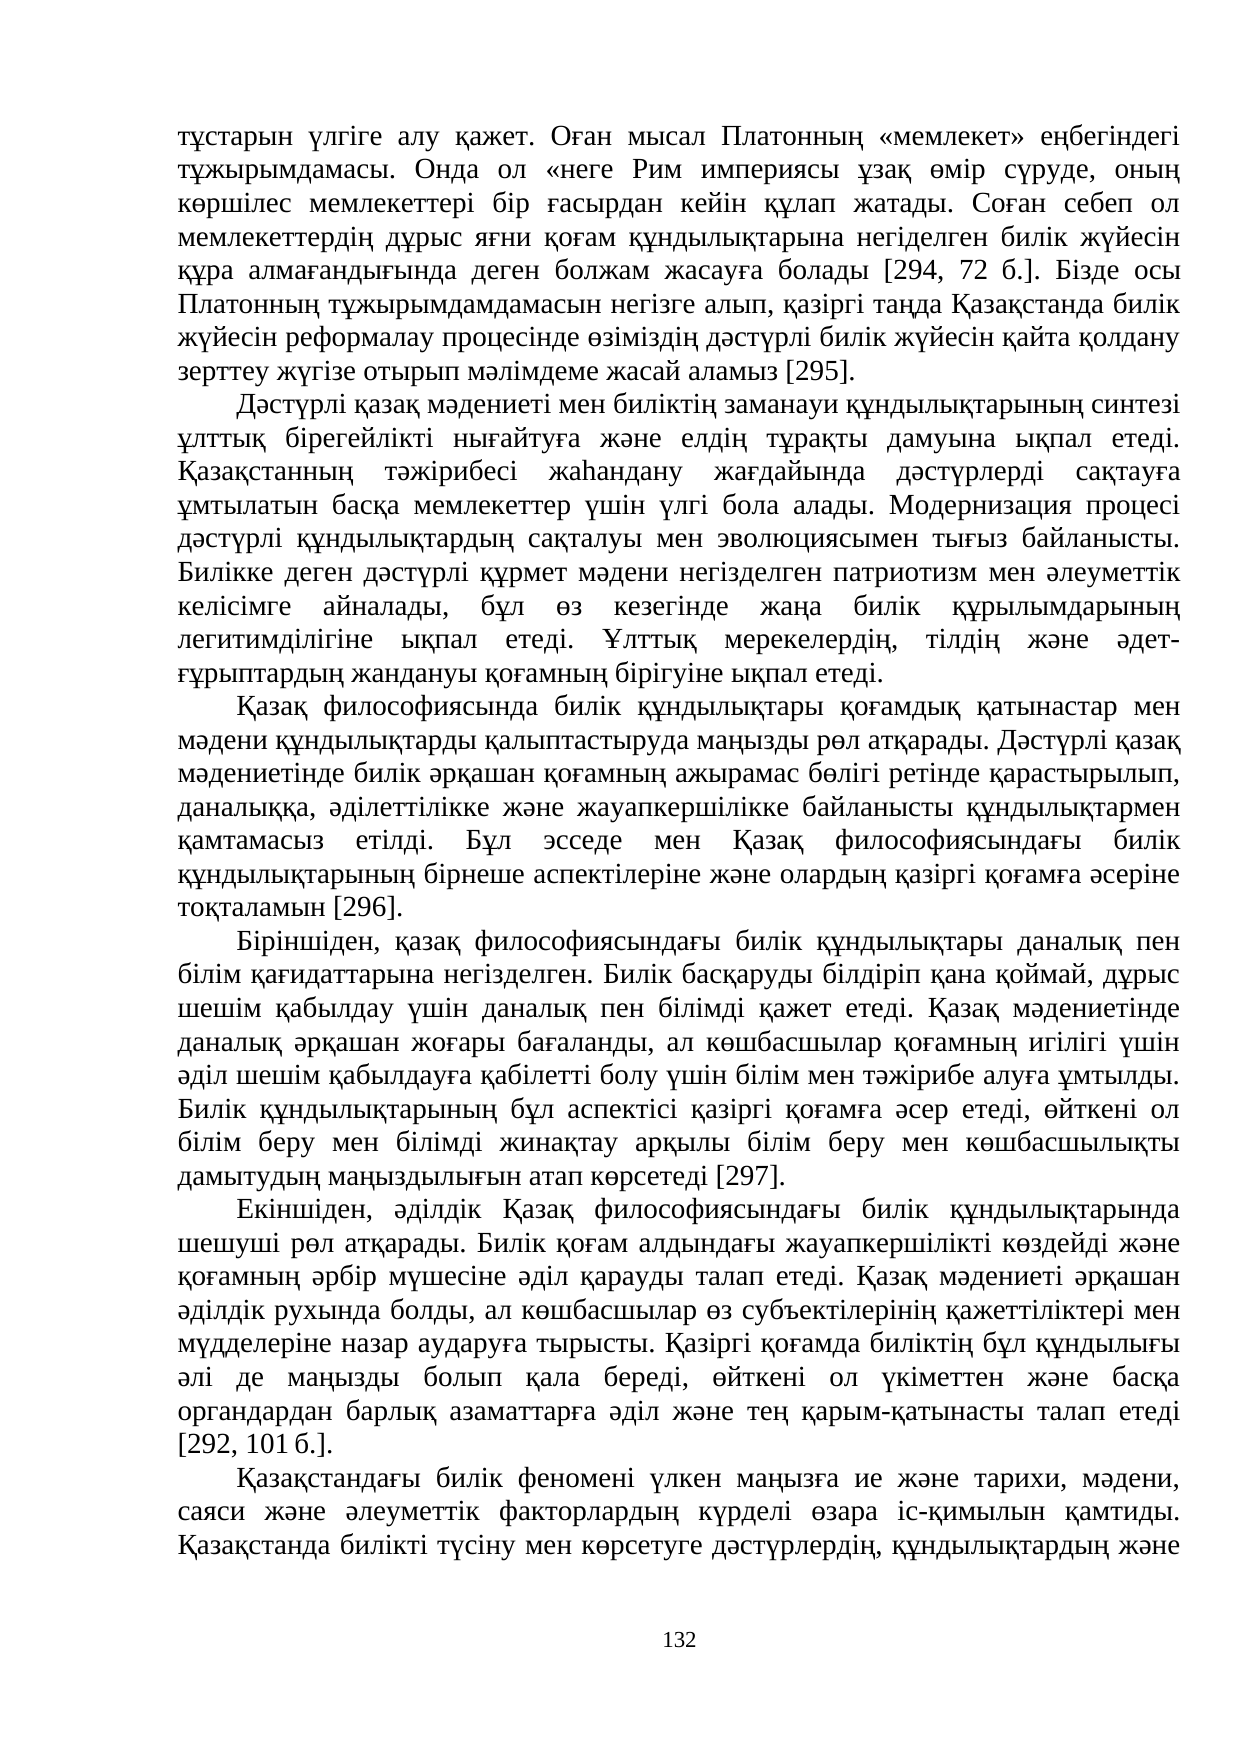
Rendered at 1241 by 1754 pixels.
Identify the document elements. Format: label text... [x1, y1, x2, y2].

text Біріншіден, қазақ философиясындағы билік құндылықтары даналық пен білім қағидаттарына негізделген. Билік басқаруды білдіріп қана қоймай, дұрыс шешім қабылдау үшін даналық пен білімді қажет етеді. Қазақ мәдениетінде даналық әрқашан жоғары бағаланды, ал көшбасшылар қоғамның игілігі үшін әділ шешім қабылдауға қабілетті болу үшін білім мен тәжірибе алуға ұмтылды. Билік құндылықтарының бұл аспектісі қазіргі қоғамға әсер етеді, өйткені ол білім беру мен білімді жинақтау арқылы білім беру мен көшбасшылықты дамытудың маңыздылығын атап көрсетеді [297]. [177, 923, 1181, 1191]
text Дәстүрлі қазақ мәдениеті мен биліктің заманауи құндылықтарының синтезі ұлттық бірегейлікті нығайтуға және елдің тұрақты дамуына ықпал етеді. Қазақстанның тәжірибесі жаһандану жағдайында дәстүрлерді сақтауға ұмтылатын басқа мемлекеттер үшін үлгі бола алады. Модернизация процесі дәстүрлі құндылықтардың сақталуы мен эволюциясымен тығыз байланысты. Билікке деген дәстүрлі құрмет мәдени негізделген патриотизм мен әлеуметтік келісімге айналады, бұл өз кезегінде жаңа билік құрылымдарының легитимділігіне ықпал етеді. Ұлттық мерекелердің, тілдің және әдет-ғұрыптардың жандануы қоғамның бірігуіне ықпал етеді. [177, 386, 1181, 688]
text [177, 1460, 1181, 1560]
text Екіншіден, әділдік Қазақ философиясындағы билік құндылықтарында шешуші рөл атқарады. Билік қоғам алдындағы жауапкершілікті көздейді және қоғамның әрбір мүшесіне әділ қарауды талап етеді. Қазақ мәдениеті әрқашан әділдік рухында болды, ал көшбасшылар өз субъектілерінің қажеттіліктері мен мүдделеріне назар аударуға тырысты. Қазіргі қоғамда биліктің бұл құндылығы әлі де маңызды болып қала береді, өйткені ол үкіметтен және басқа органдардан барлық азаматтарға әділ және тең қарым-қатынасты талап етеді [292, 101 б.]. [177, 1191, 1181, 1460]
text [177, 118, 1181, 386]
text Қазақ философиясында билік құндылықтары қоғамдық қатынастар мен мәдени құндылықтарды қалыптастыруда маңызды рөл атқарады. Дәстүрлі қазақ мәдениетінде билік әрқашан қоғамның ажырамас бөлігі ретінде қарастырылып, даналыққа, әділеттілікке және жауапкершілікке байланысты құндылықтармен қамтамасыз етілді. Бұл эсседе мен Қазақ философиясындағы билік құндылықтарының бірнеше аспектілеріне және олардың қазіргі қоғамға әсеріне тоқталамын [296]. [177, 688, 1181, 923]
